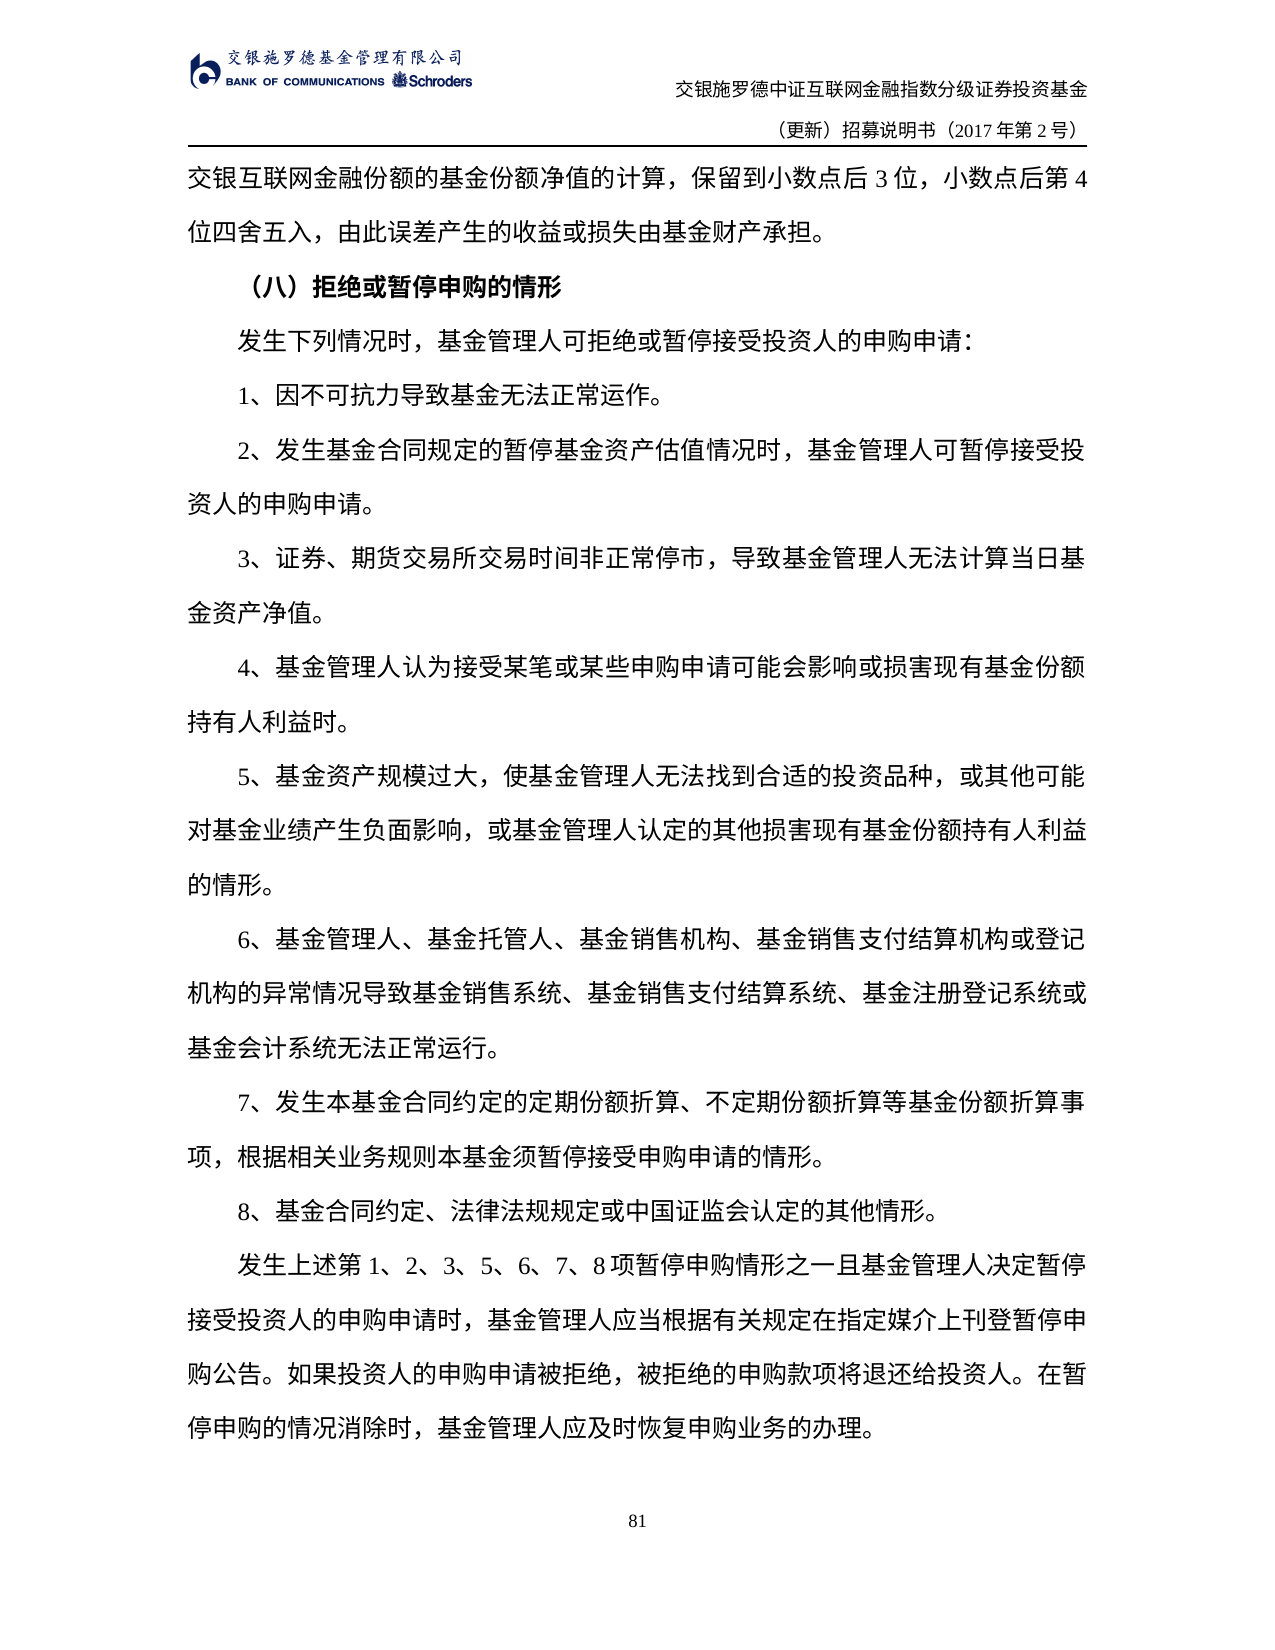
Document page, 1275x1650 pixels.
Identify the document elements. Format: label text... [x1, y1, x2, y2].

text 3、证券、期货交易所交易时间非正常停市，导致基金管理人无法计算当日基金资产净值。 [187, 539, 1087, 629]
text 发生下列情况时，基金管理人可拒绝或暂停接受投资人的申购申请： [187, 321, 1087, 358]
text 5、基金资产规模过大，使基金管理人无法找到合适的投资品种，或其他可能对基金业绩产生负面影响，或基金管理人认定的其他损害现有基金份额持有人利益的情形。 [187, 756, 1087, 901]
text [187, 158, 1087, 249]
text 6、基金管理人、基金托管人、基金销售机构、基金销售支付结算机构或登记机构的异常情况导致基金销售系统、基金销售支付结算系统、基金注册登记系统或基金会计系统无法正常运行。 [187, 919, 1087, 1064]
text 8、基金合同约定、法律法规规定或中国证监会认定的其他情形。 [187, 1191, 1087, 1228]
text 4、基金管理人认为接受某笔或某些申购申请可能会影响或损害现有基金份额持有人利益时。 [187, 648, 1087, 738]
text 发生上述第1、2、3、5、6、7、8项暂停申购情形之一且基金管理人决定暂停接受投资人的申购申请时，基金管理人应当根据有关规定在指定媒介上刊登暂停申购公告。如果投资人的申购申请被拒绝，被拒绝的申购款项将退还给投资人。在暂停申购的情况消除时，基金管理人应及时恢复申购业务的办理。 [187, 1246, 1087, 1445]
text 1、因不可抗力导致基金无法正常运作。 [187, 376, 1087, 412]
text 7、发生本基金合同约定的定期份额折算、不定期份额折算等基金份额折算事项，根据相关业务规则本基金须暂停接受申购申请的情形。 [187, 1083, 1087, 1173]
text （八）拒绝或暂停申购的情形 [187, 267, 1087, 303]
picture [190, 50, 472, 89]
text 2、发生基金合同规定的暂停基金资产估值情况时，基金管理人可暂停接受投资人的申购申请。 [187, 430, 1087, 521]
